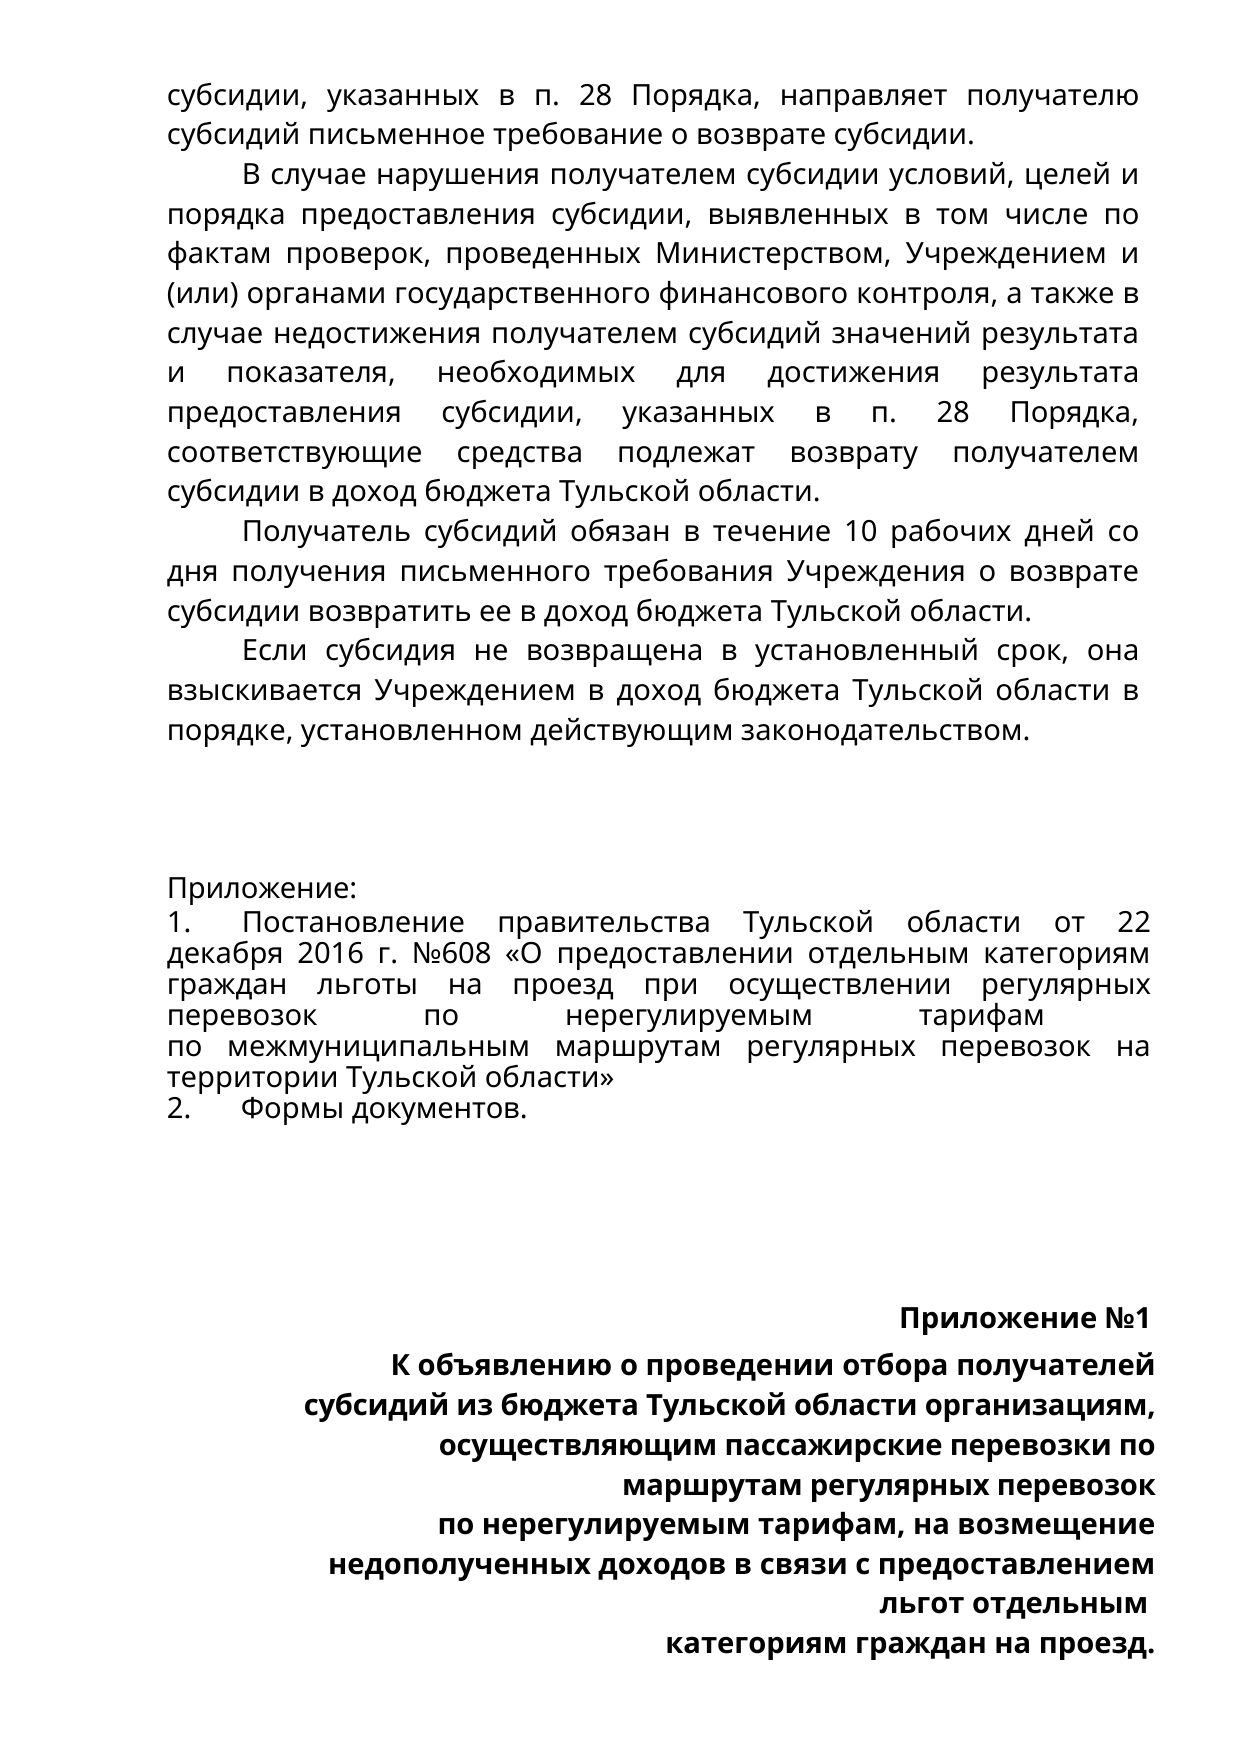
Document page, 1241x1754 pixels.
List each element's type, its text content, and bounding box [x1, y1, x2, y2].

text Получатель субсидий обязан в течение 10 рабочих дней со дня получения письменного требования Учреждения о возврате субсидии возвратить ее в доход бюджета Тульской области. [167, 510, 1140, 629]
list Постановление правительства Тульской области от 22 декабря 2016 г. №608 «О предоставлении отдельным категориям граждан льготы на проезд при осуществлении регулярных перевозок по нерегулируемым тарифам по межмуниципальным маршрутам регулярных перевозок на территории Тульской области» [167, 907, 1151, 1093]
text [167, 74, 1140, 153]
list Формы документов. [167, 1093, 1151, 1124]
subtitle К объявлению о проведении отбора получателей субсидий из бюджета Тульской области организациям, осуществляющим пассажирские перевозки по маршрутам регулярных перевозок по нерегулируемым тарифам, на возмещение недополученных доходов в связи с предоставлением льгот отдельным категориям граждан на проезд. [257, 1345, 1156, 1662]
text Приложение: [167, 868, 1151, 907]
text В случае нарушения получателем субсидии условий, целей и порядка предоставления субсидии, выявленных в том числе по фактам проверок, проведенных Министерством, Учреждением и (или) органами государственного финансового контроля, а также в случае недостижения получателем субсидий значений результата и показателя, необходимых для достижения результата предоставления субсидии, указанных в п. 28 Порядка, соответствующие средства подлежат возврату получателем субсидии в доход бюджета Тульской области. [167, 153, 1140, 510]
text Приложение №1 [162, 1297, 1151, 1337]
text Если субсидия не возвращена в установленный срок, она взыскивается Учреждением в доход бюджета Тульской области в порядке, установленном действующим законодательством. [167, 629, 1140, 748]
